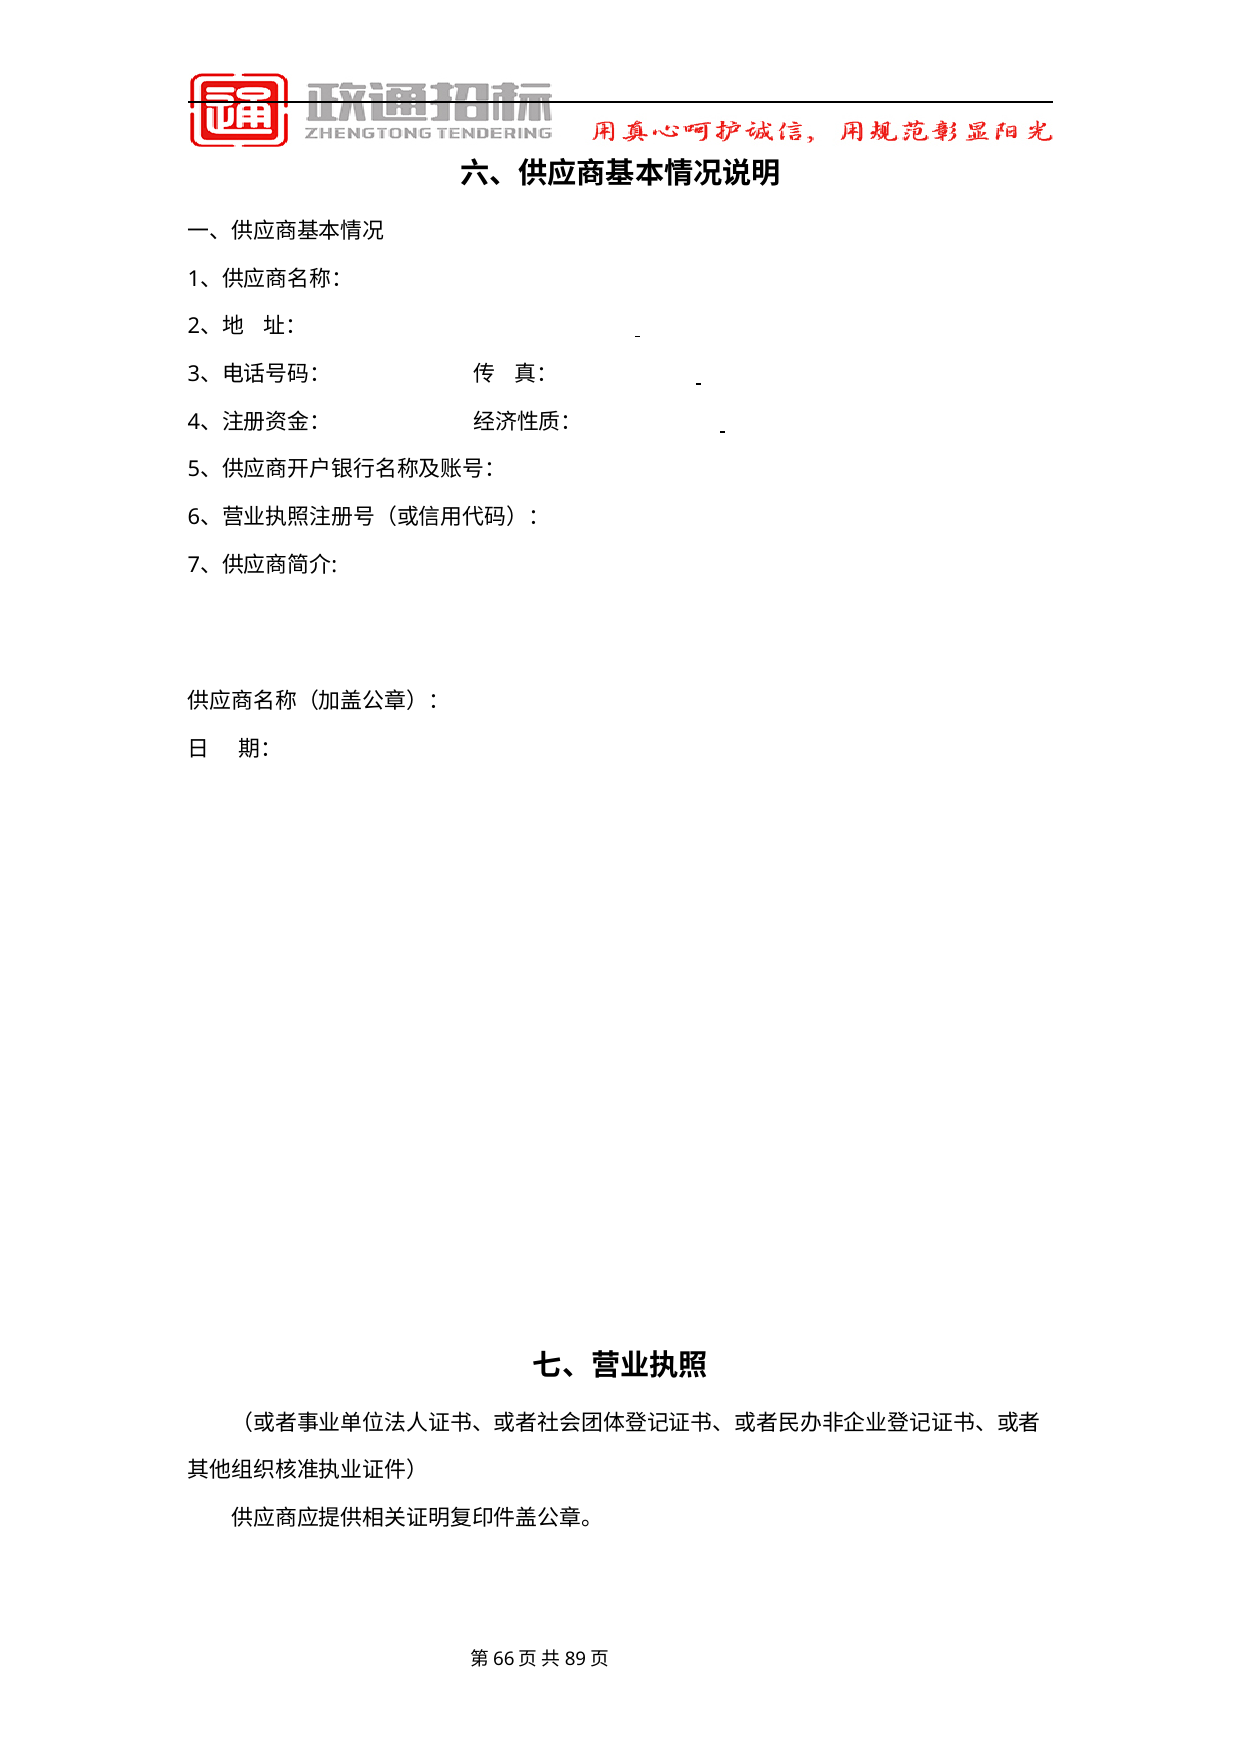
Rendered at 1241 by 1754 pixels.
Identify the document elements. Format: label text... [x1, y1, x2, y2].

text 日 期： [187, 731, 1053, 763]
text 3、电话号码： 传 真： [187, 356, 1053, 388]
text 供应商名称（加盖公章）： [187, 683, 1053, 715]
text 1、供应商名称： [187, 261, 1053, 293]
picture [188, 103, 1053, 147]
text 7、供应商简介: [187, 547, 1053, 578]
text 一、供应商基本情况 [187, 213, 1053, 245]
text 供应商应提供相关证明复印件盖公章。 [187, 1499, 1053, 1531]
text 2、地 址： [187, 308, 1053, 340]
subtitle 六、供应商基本情况说明 [187, 150, 1053, 192]
text （或者事业单位法人证书、或者社会团体登记证书、或者民办非企业登记证书、或者其他组织核准执业证件） [187, 1404, 1053, 1484]
text 4、注册资金： 经济性质： [187, 404, 1053, 436]
text 6、营业执照注册号（或信用代码）： [187, 499, 1053, 531]
text 5、供应商开户银行名称及账号： [187, 451, 1053, 483]
picture [188, 73, 1053, 101]
subtitle 七、营业执照 [187, 1341, 1053, 1383]
